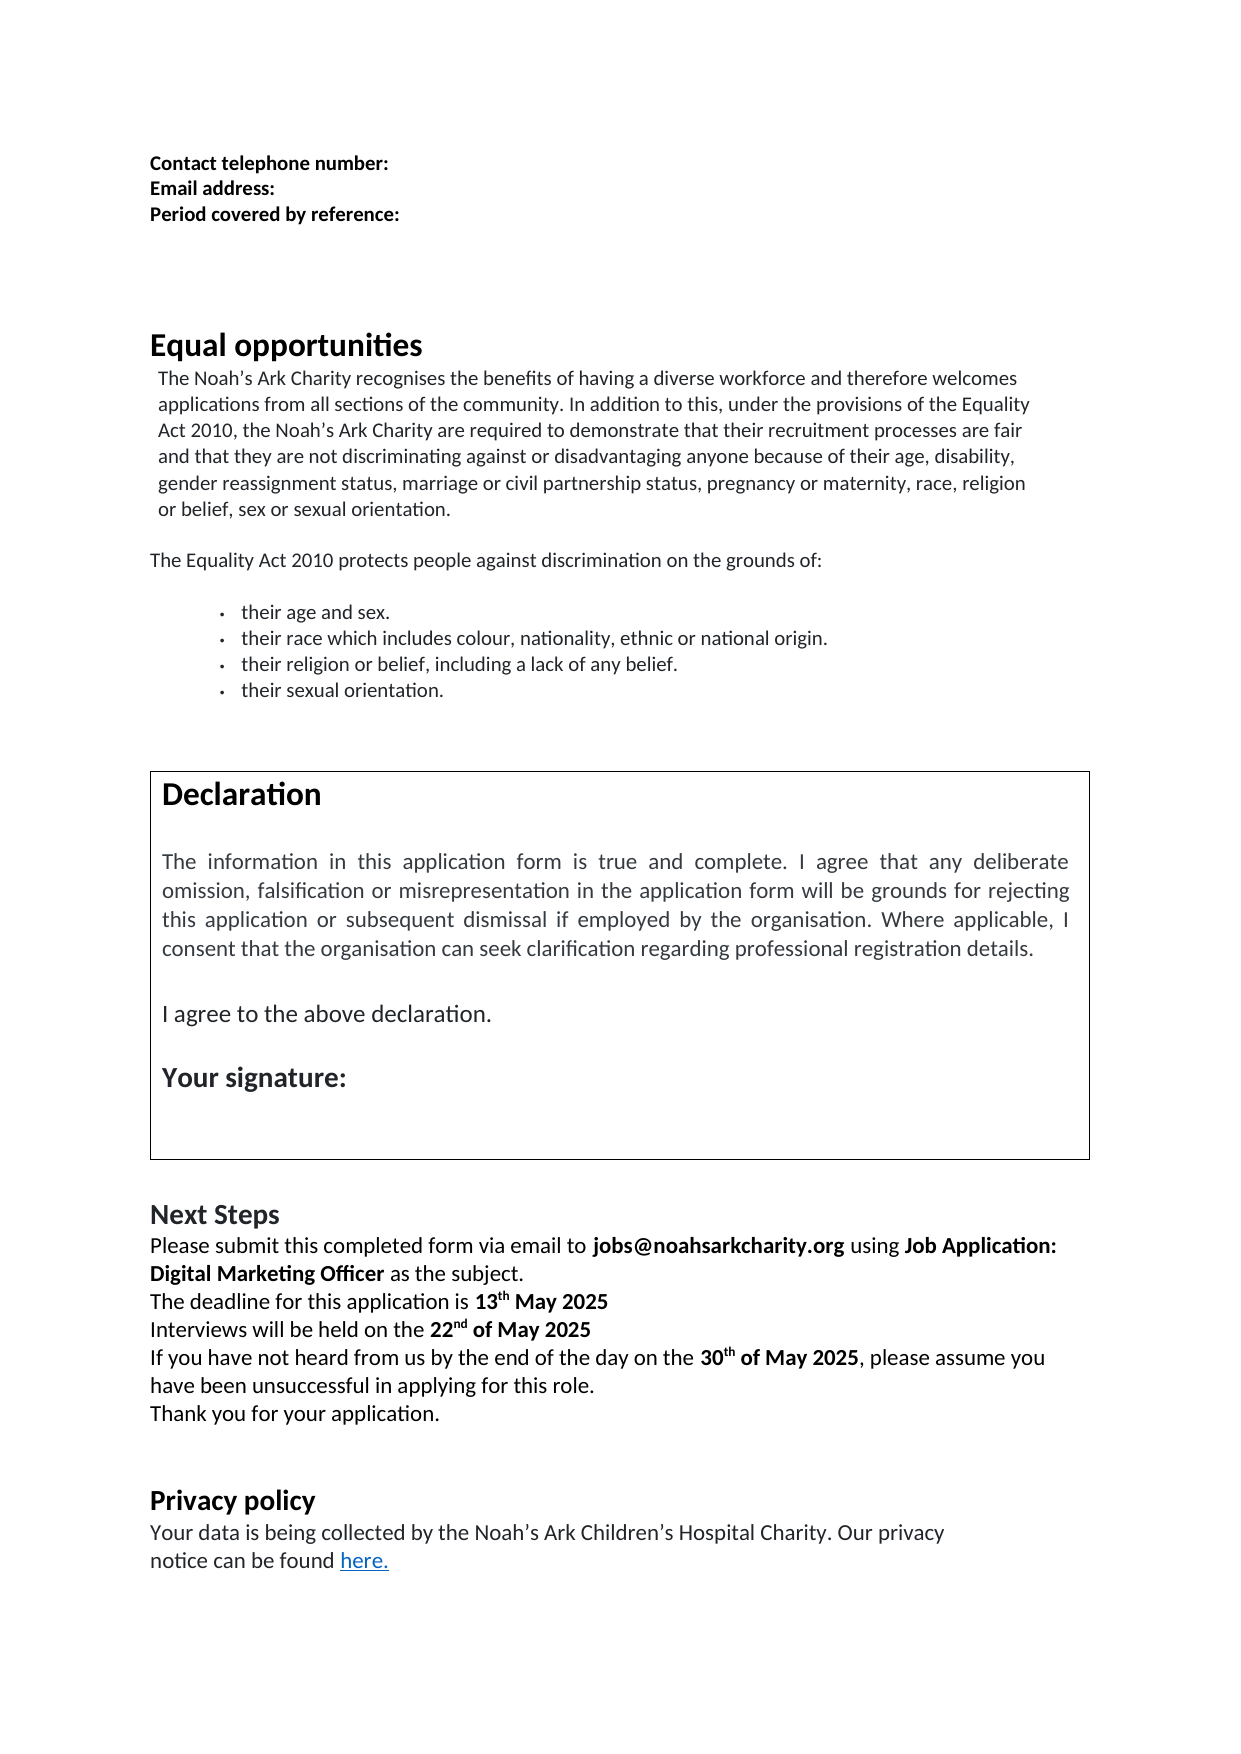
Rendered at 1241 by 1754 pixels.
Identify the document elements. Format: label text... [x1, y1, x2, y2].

text Next Steps [150, 1196, 1090, 1231]
text If you have not heard from us by the end of the day on the 30th of May 2025, please assume you have been unsuccessful in applying for this role. [150, 1343, 1090, 1399]
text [150, 150, 1090, 226]
text The Noah’s Ark Charity recognises the benefits of having a diverse workforce and therefore welcomes applications from all sections of the community. In addition to this, under the provisions of the Equality Act 2010, the Noah’s Ark Charity are required to demonstrate that their recruitment processes are fair and that they are not discriminating against or disadvantaging anyone because of their age, disability, gender reassignment status, marriage or civil partnership status, pregnancy or maternity, race, religion or belief, sex or sexual orientation. [158, 365, 1038, 521]
text The Equality Act 2010 protects people against discrimination on the grounds of: [150, 547, 1090, 573]
list their religion or belief, including a lack of any belief. [219, 651, 1090, 677]
text Please submit this completed form via email to jobs@noahsarkcharity.org using Job Application: Digital Marketing Officer as the subject. [150, 1231, 1090, 1287]
list their sexual orientation. [158, 677, 477, 703]
table_header Declaration The information in this application form is true and complete. I agree that any deliberate omission, falsification or misrepresentation in the application form will be grounds for rejecting this application or subsequent dismissal if employed by the organisation. Where applicable, I consent that the organisation can seek clarification regarding professional registration details. I agree to the above declaration. Your signature: [151, 772, 1089, 1159]
text Equal opportunities [150, 324, 1090, 365]
subtitle Privacy policy Your data is being collected by the Noah’s Ark Children’s Hospital Charity. Our privacy notice can be found here. [150, 1482, 979, 1574]
text Interviews will be held on the 22nd of May 2025 [150, 1316, 1090, 1343]
list their race which includes colour, nationality, ethnic or national origin. [219, 625, 1090, 651]
text Thank you for your application. [150, 1399, 1090, 1428]
text The deadline for this application is 13th May 2025 [150, 1287, 1090, 1316]
list their age and sex. [219, 599, 1090, 625]
